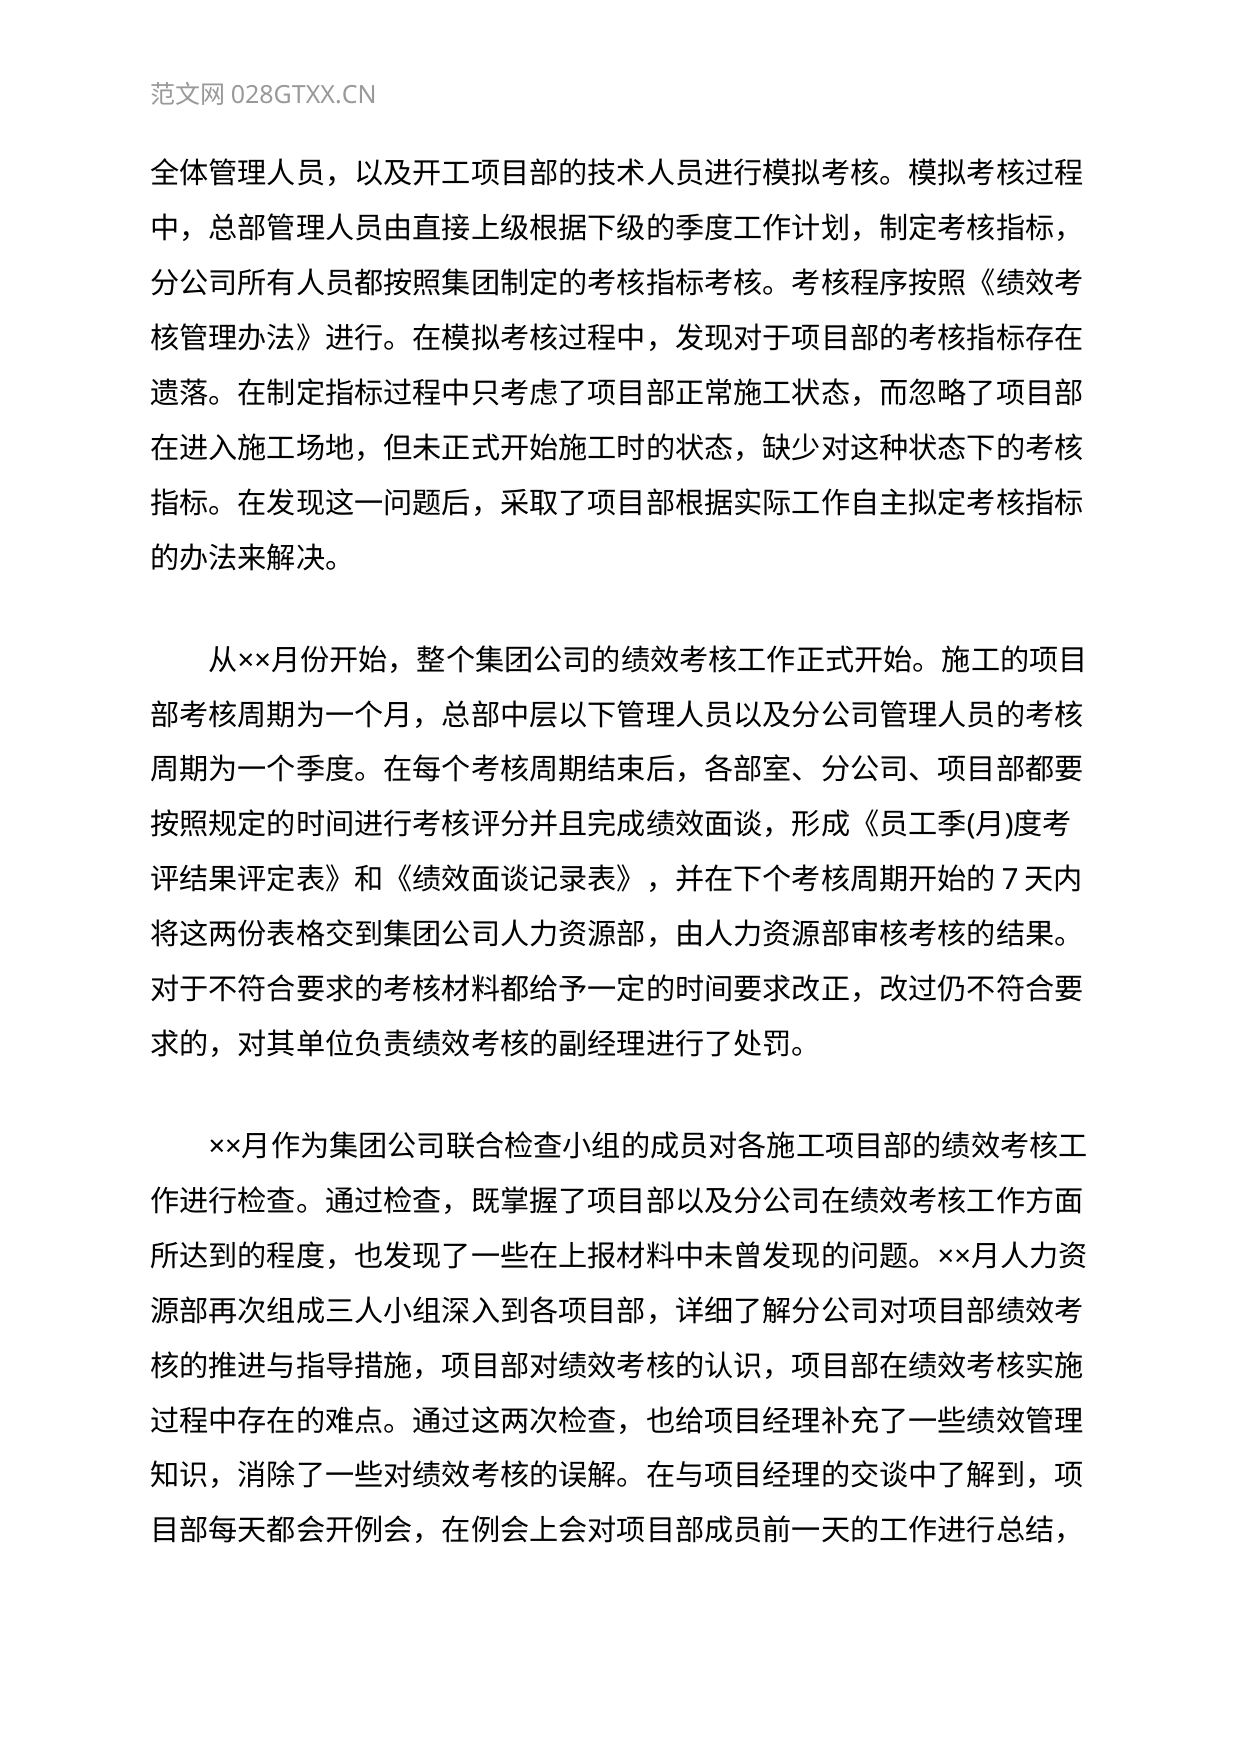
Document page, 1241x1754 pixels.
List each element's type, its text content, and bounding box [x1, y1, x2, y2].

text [150, 1122, 1090, 1549]
text 从××月份开始，整个集团公司的绩效考核工作正式开始。施工的项目部考核周期为一个月，总部中层以下管理人员以及分公司管理人员的考核周期为一个季度。在每个考核周期结束后，各部室、分公司、项目部都要按照规定的时间进行考核评分并且完成绩效面谈，形成《员工季(月)度考评结果评定表》和《绩效面谈记录表》，并在下个考核周期开始的7天内将这两份表格交到集团公司人力资源部，由人力资源部审核考核的结果。对于不符合要求的考核材料都给予一定的时间要求改正，改过仍不符合要求的，对其单位负责绩效考核的副经理进行了处罚。 [150, 636, 1090, 1063]
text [150, 150, 1090, 577]
